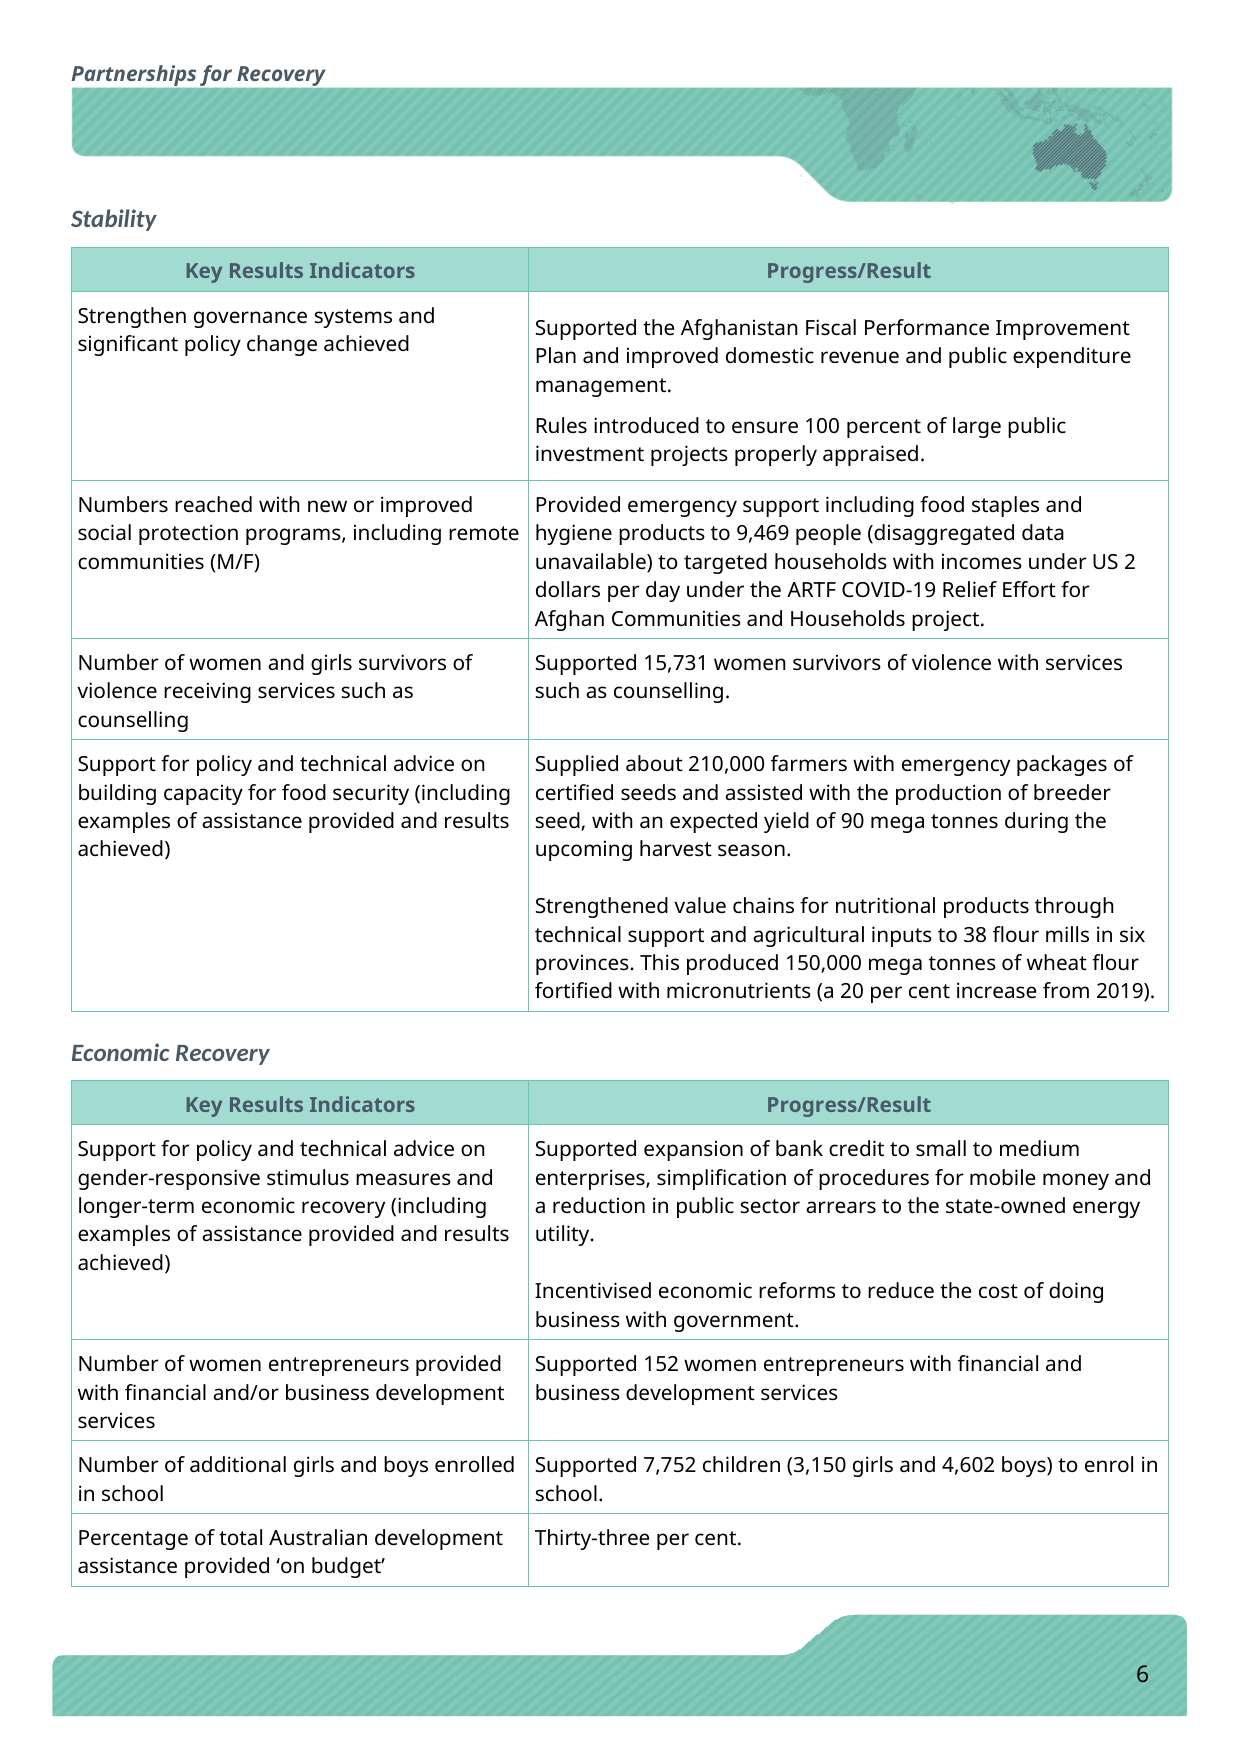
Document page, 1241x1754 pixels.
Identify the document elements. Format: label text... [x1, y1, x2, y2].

table_cell Percentage of total Australian development assistance provided ‘on budget’ [72, 1514, 528, 1586]
picture [70, 87, 1173, 204]
table_cell Number of women and girls survivors of violence receiving services such as counselling [72, 639, 528, 739]
table_cell Numbers reached with new or improved social protection programs, including remote communities (M/F) [72, 481, 528, 638]
table_header Key Results Indicators [72, 248, 528, 291]
table_cell Supported expansion of bank credit to small to medium enterprises, simplification of procedures for mobile money and a reduction in public sector arrears to the state-owned energy utility. Incentivised economic reforms to reduce the cost of doing business with government. [529, 1125, 1168, 1339]
table_cell Supported 7,752 children (3,150 girls and 4,602 boys) to enrol in school. [529, 1441, 1168, 1513]
table_cell Supported 152 women entrepreneurs with financial and business development services [529, 1340, 1168, 1440]
table_header Progress/Result [529, 1081, 1168, 1124]
table_header Key Results Indicators [72, 1081, 528, 1124]
table_cell Support for policy and technical advice on building capacity for food security (including examples of assistance provided and results achieved) [72, 740, 528, 1011]
table_cell Supported 15,731 women survivors of violence with services such as counselling. [529, 639, 1168, 739]
table_cell Thirty-three per cent. [529, 1514, 1168, 1586]
table_cell Support for policy and technical advice on gender-responsive stimulus measures and longer-term economic recovery (including examples of assistance provided and results achieved) [72, 1125, 528, 1339]
table_cell Provided emergency support including food staples and hygiene products to 9,469 people (disaggregated data unavailable) to targeted households with incomes under US 2 dollars per day under the ARTF COVID-19 Relief Effort for Afghan Communities and Households project. [529, 481, 1168, 638]
table_cell Supplied about 210,000 farmers with emergency packages of certified seeds and assisted with the production of breeder seed, with an expected yield of 90 mega tonnes during the upcoming harvest season. Strengthened value chains for nutritional products through technical support and agricultural inputs to 38 flour mills in six provinces. This produced 150,000 mega tonnes of wheat flour fortified with micronutrients (a 20 per cent increase from 2019). [529, 740, 1168, 1011]
table_header Progress/Result [529, 248, 1168, 291]
subtitle Economic Recovery [71, 1037, 1169, 1068]
table_cell Supported the Afghanistan Fiscal Performance Improvement Plan and improved domestic revenue and public expenditure management. Rules introduced to ensure 100 percent of large public investment projects properly appraised. [529, 292, 1168, 480]
subtitle Stability [71, 204, 1169, 234]
table_cell Strengthen governance systems and significant policy change achieved [72, 292, 528, 480]
table_cell Number of additional girls and boys enrolled in school [72, 1441, 528, 1513]
table_cell Number of women entrepreneurs provided with financial and/or business development services [72, 1340, 528, 1440]
picture [51, 1614, 1188, 1717]
